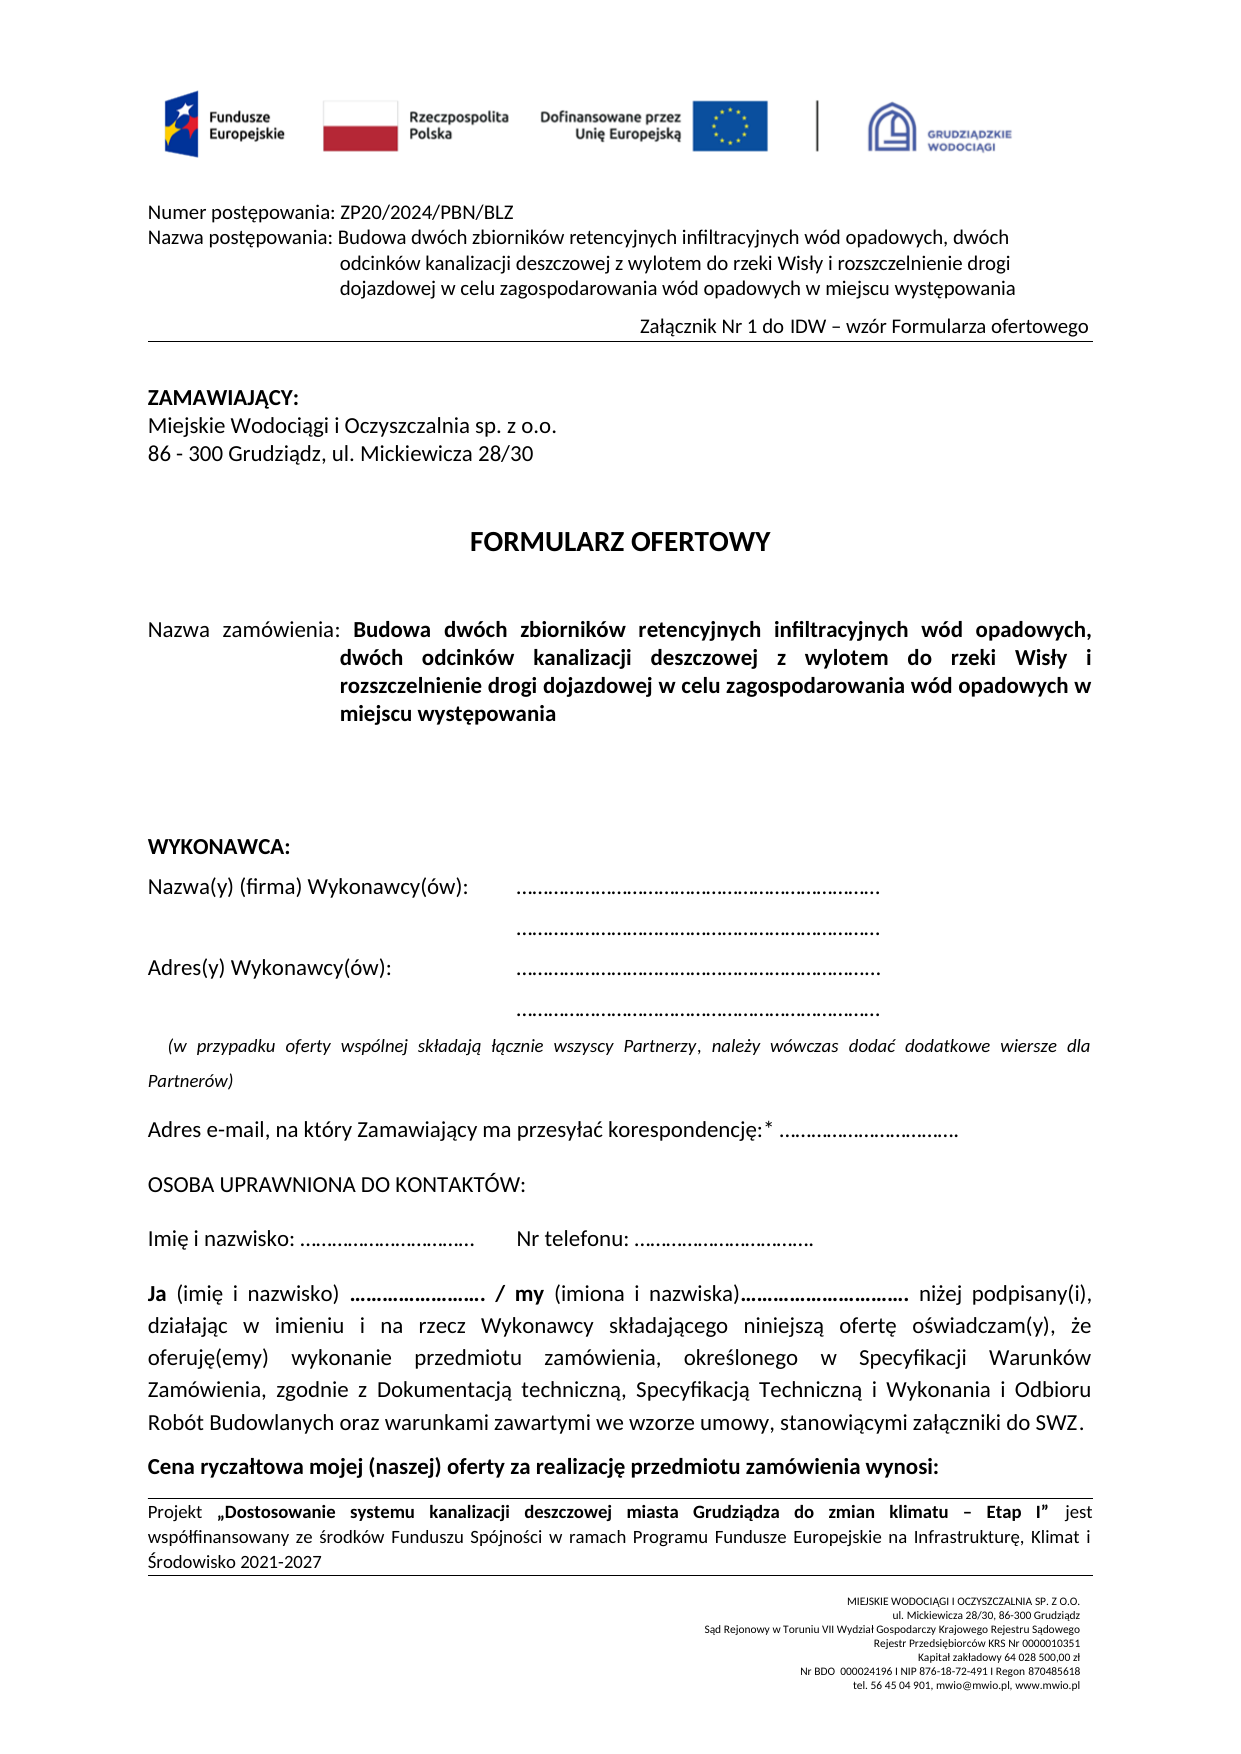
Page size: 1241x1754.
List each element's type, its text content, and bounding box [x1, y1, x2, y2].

text Nazwa(y) (firma) Wykonawcy(ów): …………………………………………………………… [148, 872, 1093, 900]
text Ja (imię i nazwisko) ……………………. / my (imiona i nazwiska)…………………………. niżej podpisany(i), działając w imieniu i na rzecz Wykonawcy składającego niniejszą ofertę oświadczam(y), że oferuję(emy) wykonanie przedmiotu zamówienia, określonego w Specyfikacji Warunków Zamówienia, zgodnie z Dokumentacją techniczną, Specyfikacją Techniczną i Wykonania i Odbioru Robót Budowlanych oraz warunkami zawartymi we wzorze umowy, stanowiącymi załączniki do SWZ. [148, 1279, 1093, 1436]
text OSOBA UPRAWNIONA DO KONTAKTÓW: [148, 1170, 1093, 1198]
text WYKONAWCA: [148, 832, 1093, 860]
text …………………………………………………………… [148, 994, 1093, 1022]
text Nazwa zamówienia: Budowa dwóch zbiorników retencyjnych infiltracyjnych wód opadowych, dwóch odcinków kanalizacji deszczowej z wylotem do rzeki Wisły i rozszczelnienie drogi dojazdowej w celu zagospodarowania wód opadowych w miejscu występowania [148, 615, 1093, 727]
text Adres(y) Wykonawcy(ów): …………………………………………………………... [148, 953, 1093, 981]
text ZAMAWIAJĄCY: [148, 383, 1093, 411]
text Imię i nazwisko: …………………………… Nr telefonu: ……………………………. [148, 1224, 1093, 1253]
text Miejskie Wodociągi i Oczyszczalnia sp. z o.o. [148, 411, 1093, 439]
text Adres e-mail, na który Zamawiający ma przesyłać korespondencję:* ……………………………. [148, 1116, 1093, 1144]
text …………………………………………………………… [148, 913, 1093, 941]
subtitle FORMULARZ OFERTOWY [148, 523, 1093, 559]
text 86 - 300 Grudziądz, ul. Mickiewicza 28/30 [148, 439, 1093, 467]
text Cena ryczałtowa mojej (naszej) oferty za realizację przedmiotu zamówienia wynosi: [148, 1452, 1093, 1481]
text (w przypadku oferty wspólnej składają łącznie wszyscy Partnerzy, należy wówczas dodać dodatkowe wiersze dla Partnerów) [148, 1034, 1093, 1092]
picture [147, 73, 1093, 174]
